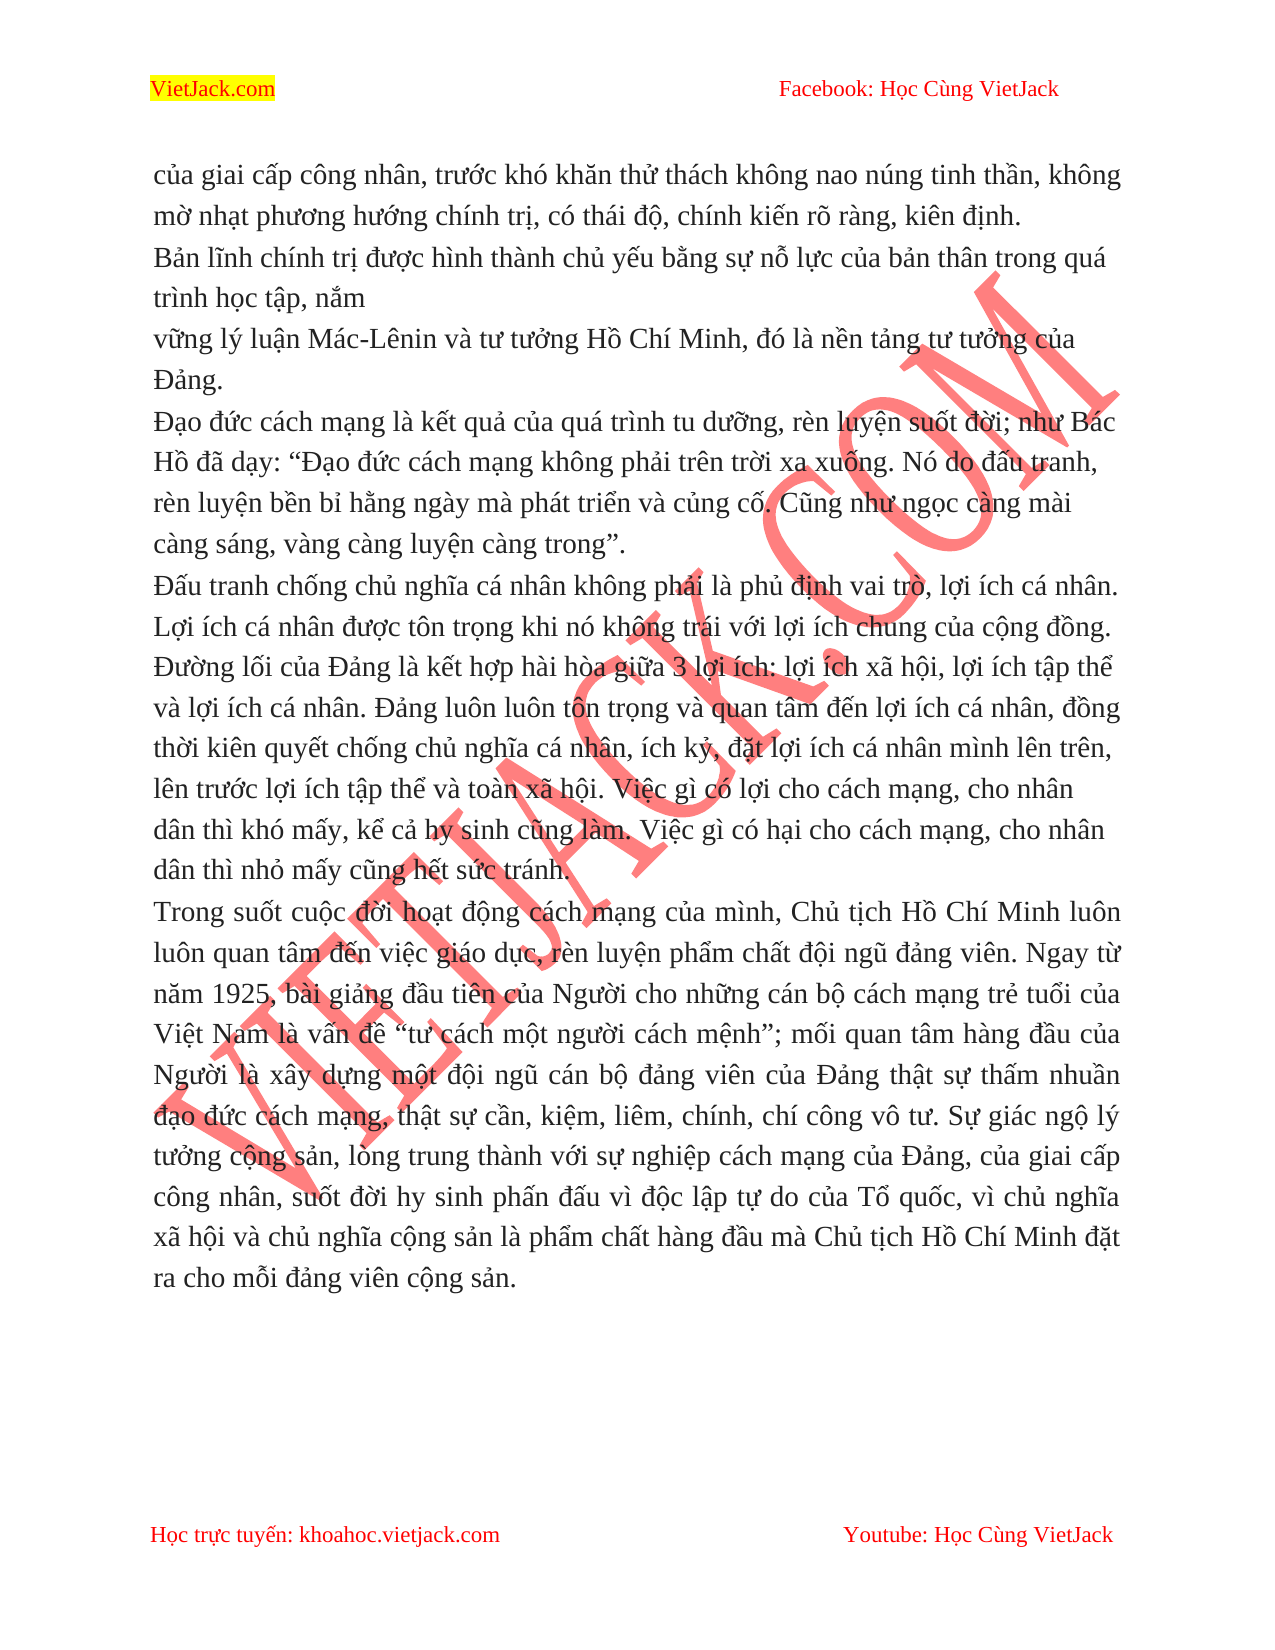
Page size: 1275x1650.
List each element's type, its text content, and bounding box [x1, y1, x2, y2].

text Đạo đức cách mạng là kết quả của quá trình tu dưỡng, rèn luyện suốt đời; như Bác Hồ đã dạy: “Đạo đức cách mạng không phải trên trời xa xuống. Nó do đấu tranh, rèn luyện bền bỉ hằng ngày mà phát triển và củng cố. Cũng như ngọc càng mài càng sáng, vàng càng luyện càng trong”. [153, 397, 1122, 559]
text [153, 150, 1122, 231]
text Đấu tranh chống chủ nghĩa cá nhân không phải là phủ định vai trò, lợi ích cá nhân. Lợi ích cá nhân được tôn trọng khi nó không trái với lợi ích chung của cộng đồng. Đường lối của Đảng là kết hợp hài hòa giữa 3 lợi ích: lợi ích xã hội, lợi ích tập thể và lợi ích cá nhân. Đảng luôn luôn tôn trọng và quan tâm đến lợi ích cá nhân, đồng thời kiên quyết chống chủ nghĩa cá nhân, ích kỷ, đặt lợi ích cá nhân mình lên trên, lên trước lợi ích tập thể và toàn xã hội. Việc gì có lợi cho cách mạng, cho nhân dân thì khó mấy, kể cả hy sinh cũng làm. Việc gì có hại cho cách mạng, cho nhân dân thì nhỏ mấy cũng hết sức tránh. [153, 561, 1122, 886]
text Bản lĩnh chính trị được hình thành chủ yếu bằng sự nỗ lực của bản thân trong quá trình học tập, nắm vững lý luận Mác-Lênin và tư tưởng Hồ Chí Minh, đó là nền tảng tư tưởng của Đảng. [153, 233, 1122, 395]
text Trong suốt cuộc đời hoạt động cách mạng của mình, Chủ tịch Hồ Chí Minh luôn luôn quan tâm đến việc giáo dục, rèn luyện phẩm chất đội ngũ đảng viên. Ngay từ năm 1925, bài giảng đầu tiên của Người cho những cán bộ cách mạng trẻ tuổi của Việt Nam là vấn đề “tư cách một người cách mệnh”; mối quan tâm hàng đầu của Người là xây dựng một đội ngũ cán bộ đảng viên của Đảng thật sự thấm nhuần đạo đức cách mạng, thật sự cần, kiệm, liêm, chính, chí công vô tư. Sự giác ngộ lý tưởng cộng sản, lòng trung thành với sự nghiệp cách mạng của Đảng, của giai cấp công nhân, suốt đời hy sinh phấn đấu vì độc lập tự do của Tổ quốc, vì chủ nghĩa xã hội và chủ nghĩa cộng sản là phẩm chất hàng đầu mà Chủ tịch Hồ Chí Minh đặt ra cho mỗi đảng viên cộng sản. [153, 887, 1122, 1294]
